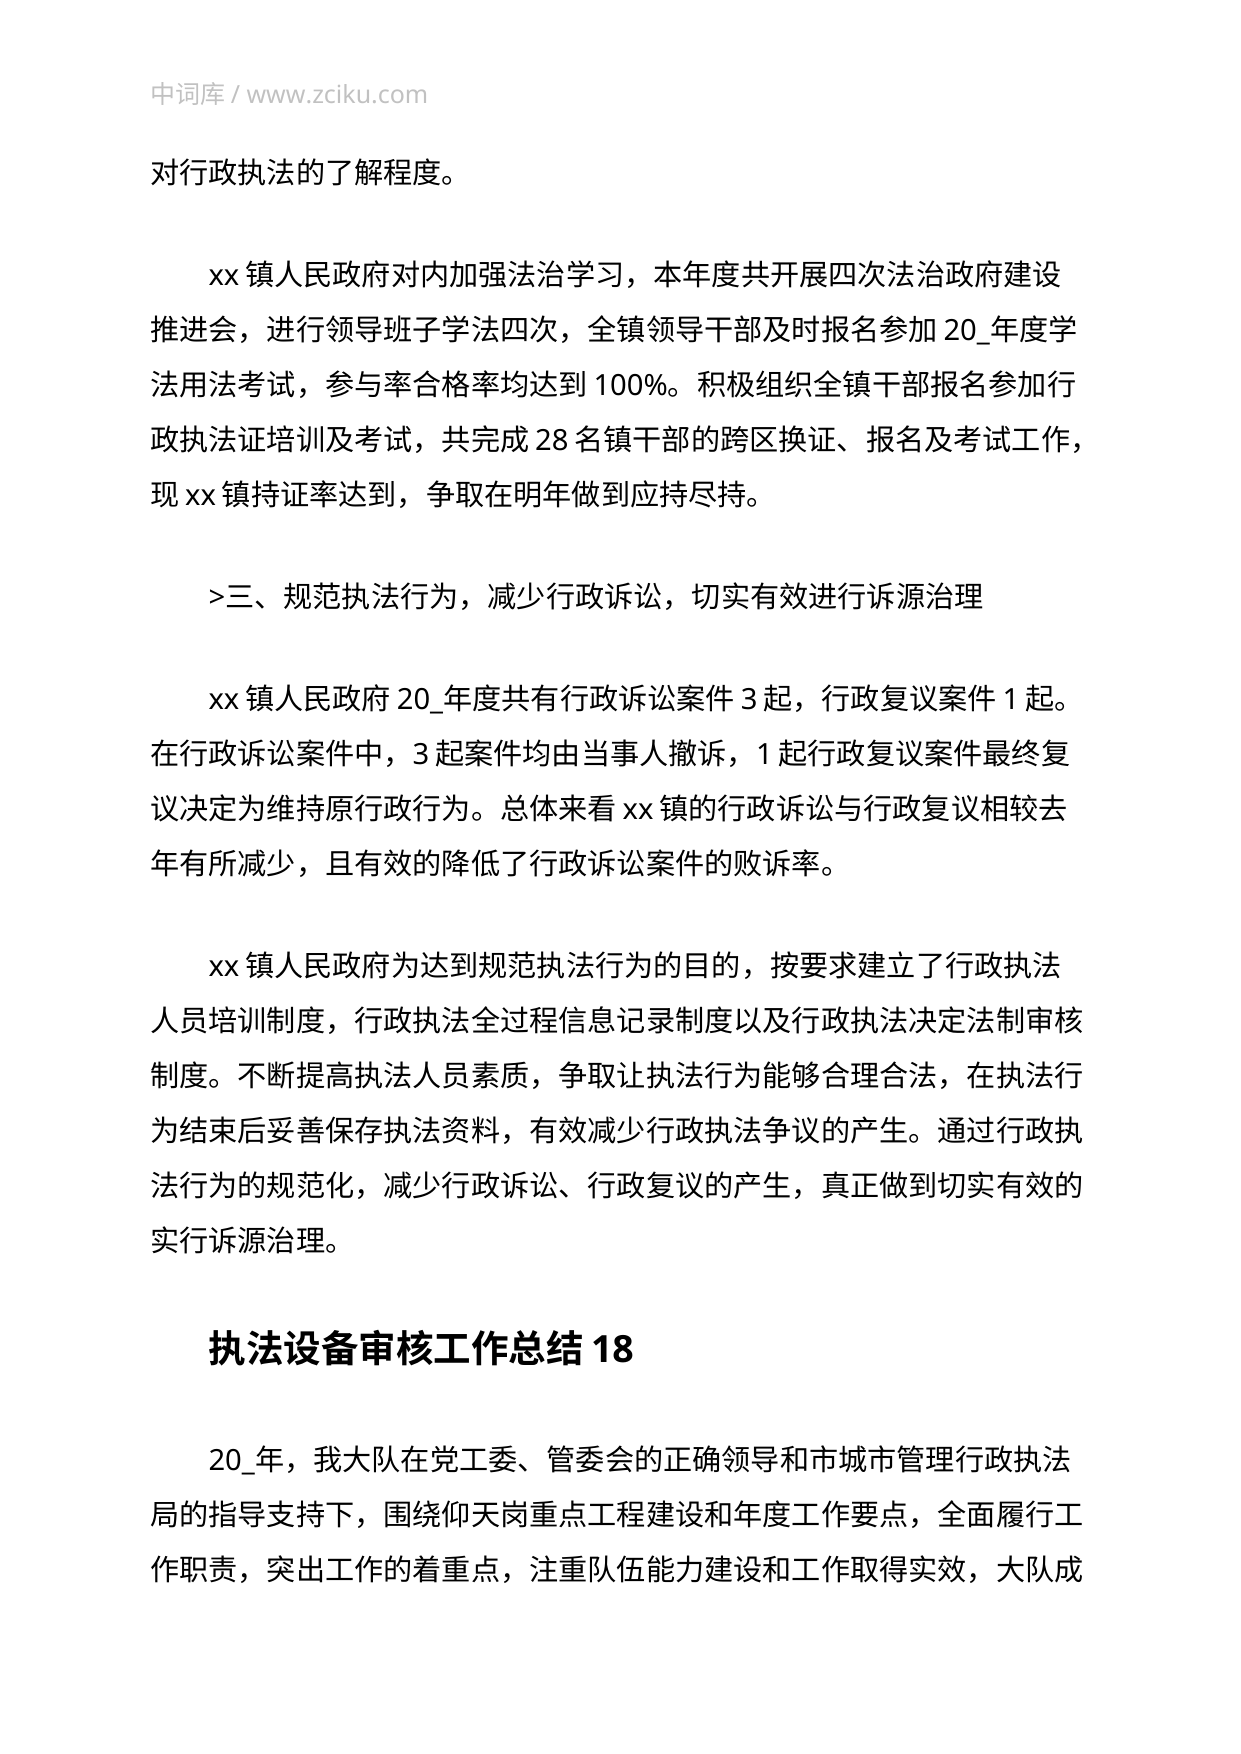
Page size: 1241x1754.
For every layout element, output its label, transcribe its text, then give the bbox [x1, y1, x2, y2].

text >三、规范执法行为，减少行政诉讼，切实有效进行诉源治理 [150, 574, 1090, 616]
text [150, 1436, 1090, 1589]
text xx镇人民政府为达到规范执法行为的目的，按要求建立了行政执法人员培训制度，行政执法全过程信息记录制度以及行政执法决定法制审核制度。不断提高执法人员素质，争取让执法行为能够合理合法，在执法行为结束后妥善保存执法资料，有效减少行政执法争议的产生。通过行政执法行为的规范化，减少行政诉讼、行政复议的产生，真正做到切实有效的实行诉源治理。 [150, 942, 1090, 1259]
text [150, 150, 1090, 192]
text xx镇人民政府对内加强法治学习，本年度共开展四次法治政府建设推进会，进行领导班子学法四次，全镇领导干部及时报名参加20_年度学法用法考试，参与率合格率均达到100%。积极组织全镇干部报名参加行政执法证培训及考试，共完成28名镇干部的跨区换证、报名及考试工作，现xx镇持证率达到，争取在明年做到应持尽持。 [150, 252, 1090, 514]
text 执法设备审核工作总结18 [150, 1319, 1090, 1373]
text xx镇人民政府20_年度共有行政诉讼案件3起，行政复议案件1起。在行政诉讼案件中，3起案件均由当事人撤诉，1起行政复议案件最终复议决定为维持原行政行为。总体来看xx镇的行政诉讼与行政复议相较去年有所减少，且有效的降低了行政诉讼案件的败诉率。 [150, 676, 1090, 883]
